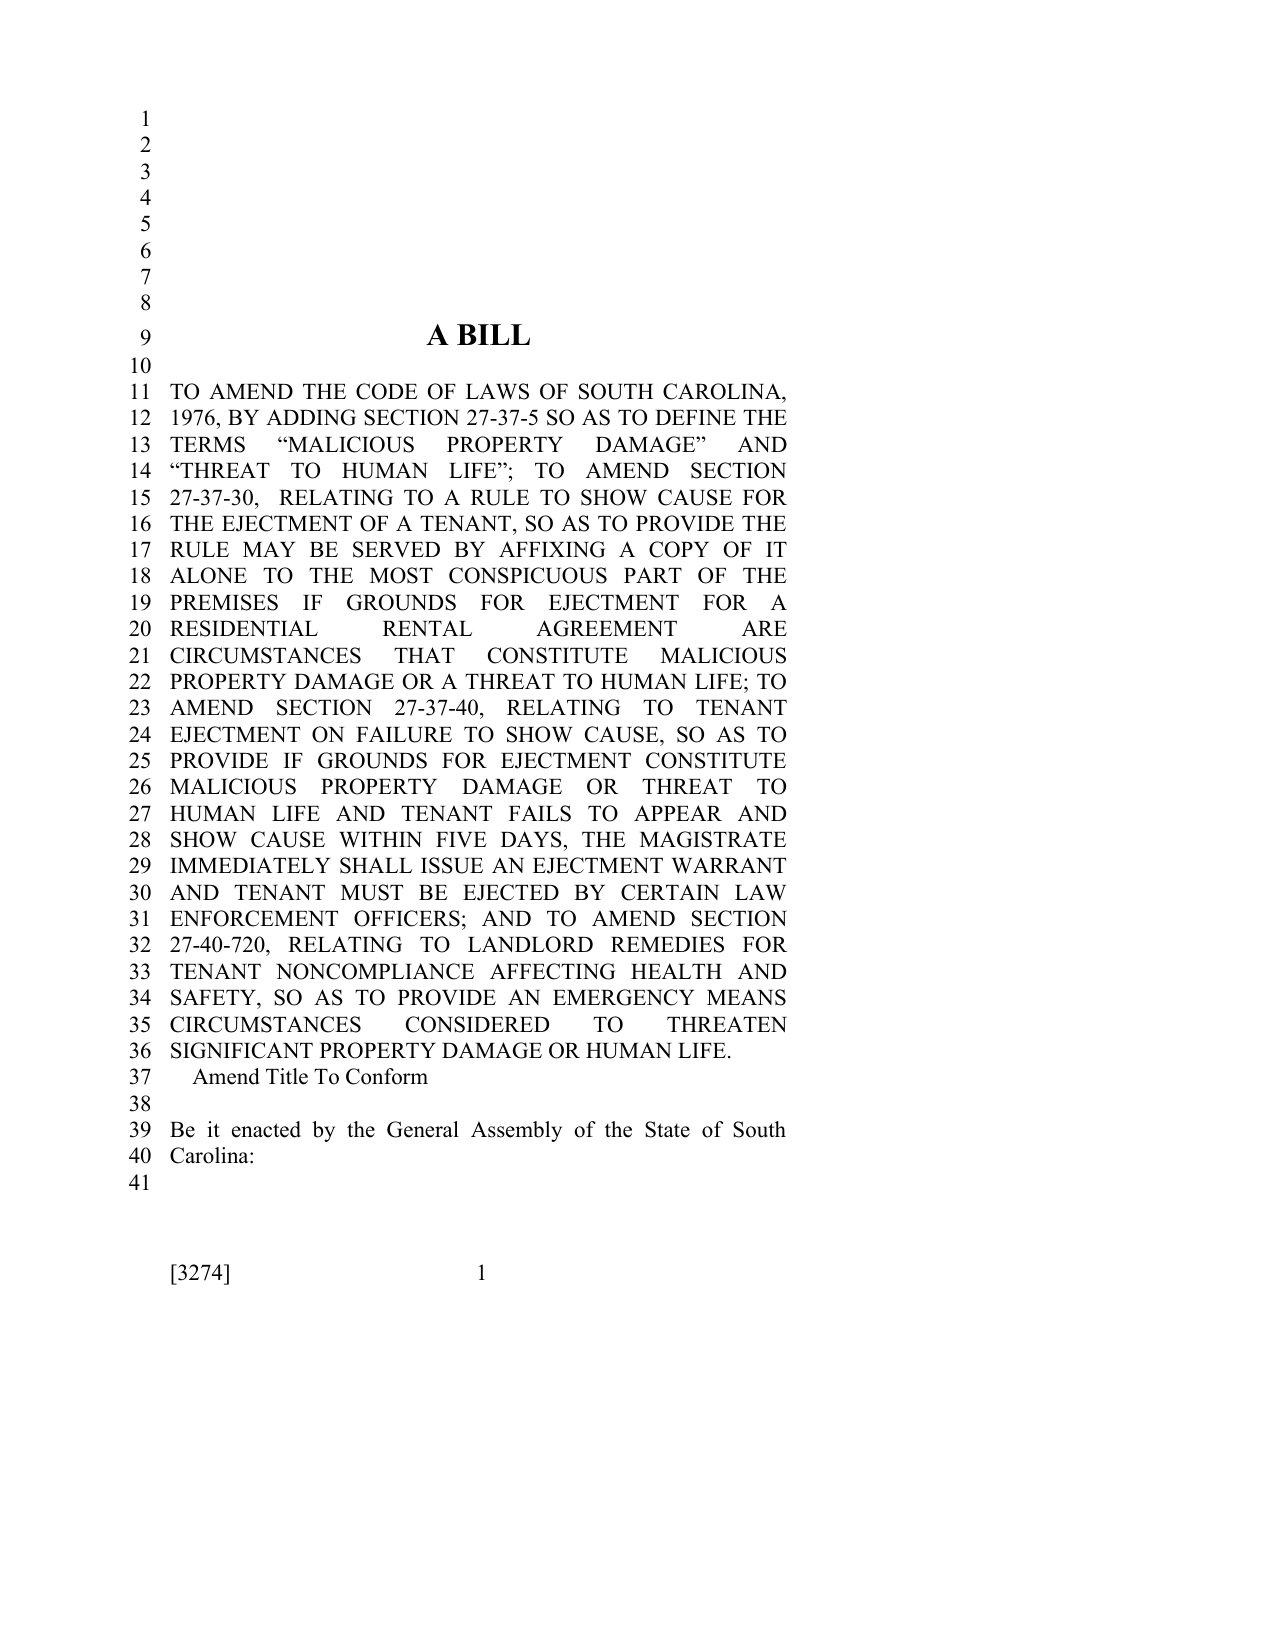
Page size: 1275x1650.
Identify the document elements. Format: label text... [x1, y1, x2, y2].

text Amend Title To Conform [169, 1063, 787, 1090]
text A BILL [169, 316, 787, 352]
text Be it enacted by the General Assembly of the State of South Carolina: [169, 1116, 787, 1169]
text TO AMEND THE CODE OF LAWS OF SOUTH CAROLINA, 1976, BY ADDING SECTION 27-37-5 SO AS TO DEFINE THE TERMS “MALICIOUS PROPERTY DAMAGE” AND “THREAT TO HUMAN LIFE”; TO AMEND SECTION 27-37-30, RELATING TO A RULE TO SHOW CAUSE FOR THE EJECTMENT OF A TENANT, SO AS TO PROVIDE THE RULE MAY BE SERVED BY AFFIXING A COPY OF IT ALONE TO THE MOST CONSPICUOUS PART OF THE PREMISES IF GROUNDS FOR EJECTMENT FOR A RESIDENTIAL RENTAL AGREEMENT ARE CIRCUMSTANCES THAT CONSTITUTE MALICIOUS PROPERTY DAMAGE OR A THREAT TO HUMAN LIFE; TO AMEND SECTION 27-37-40, RELATING TO TENANT EJECTMENT ON FAILURE TO SHOW CAUSE, SO AS TO PROVIDE IF GROUNDS FOR EJECTMENT CONSTITUTE MALICIOUS PROPERTY DAMAGE OR THREAT TO HUMAN LIFE AND TENANT FAILS TO APPEAR AND SHOW CAUSE WITHIN FIVE DAYS, THE MAGISTRATE IMMEDIATELY SHALL ISSUE AN EJECTMENT WARRANT AND TENANT MUST BE EJECTED BY CERTAIN LAW ENFORCEMENT OFFICERS; AND TO AMEND SECTION 27-40-720, RELATING TO LANDLORD REMEDIES FOR TENANT NONCOMPLIANCE AFFECTING HEALTH AND SAFETY, SO AS TO PROVIDE AN EMERGENCY MEANS CIRCUMSTANCES CONSIDERED TO THREATEN SIGNIFICANT PROPERTY DAMAGE OR HUMAN LIFE. [169, 378, 787, 1063]
